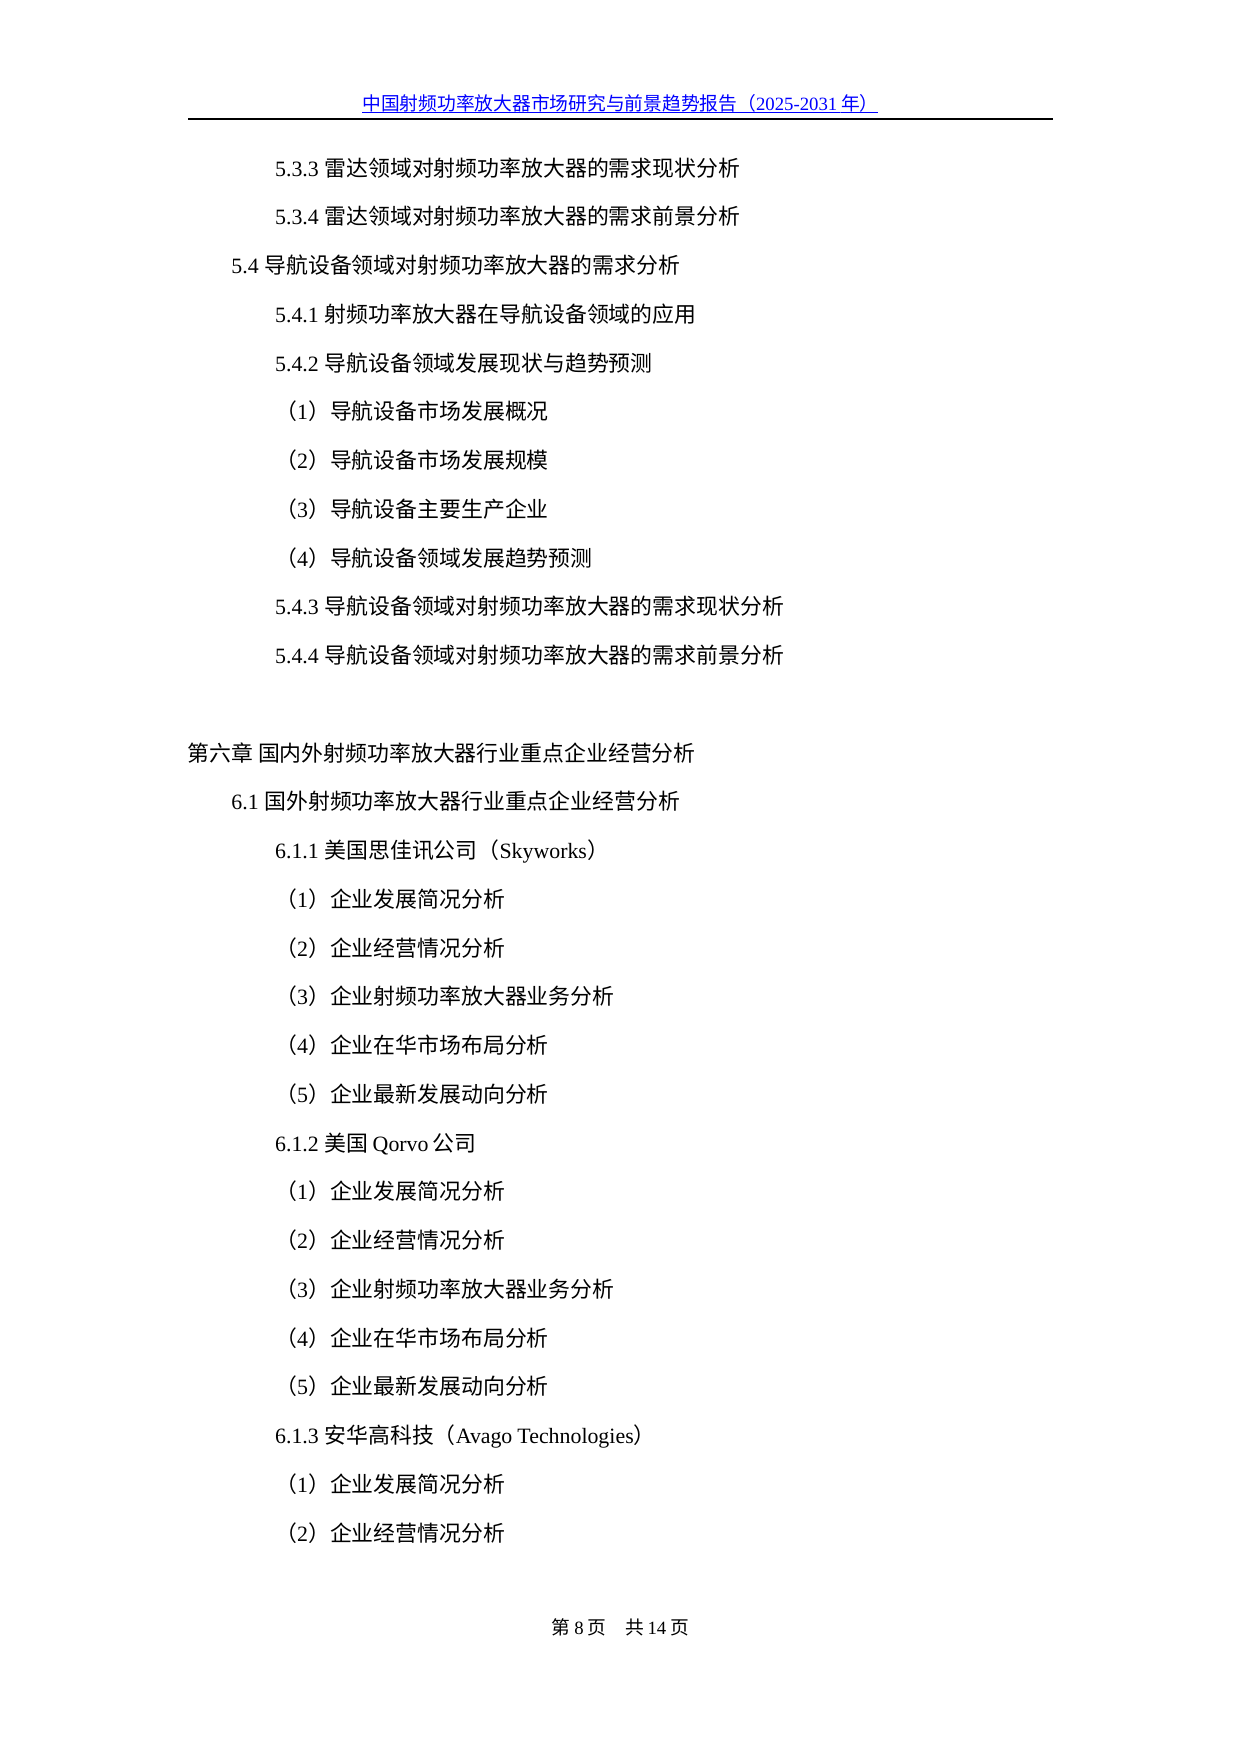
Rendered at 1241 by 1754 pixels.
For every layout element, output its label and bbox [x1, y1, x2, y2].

text [187, 150, 1053, 1548]
